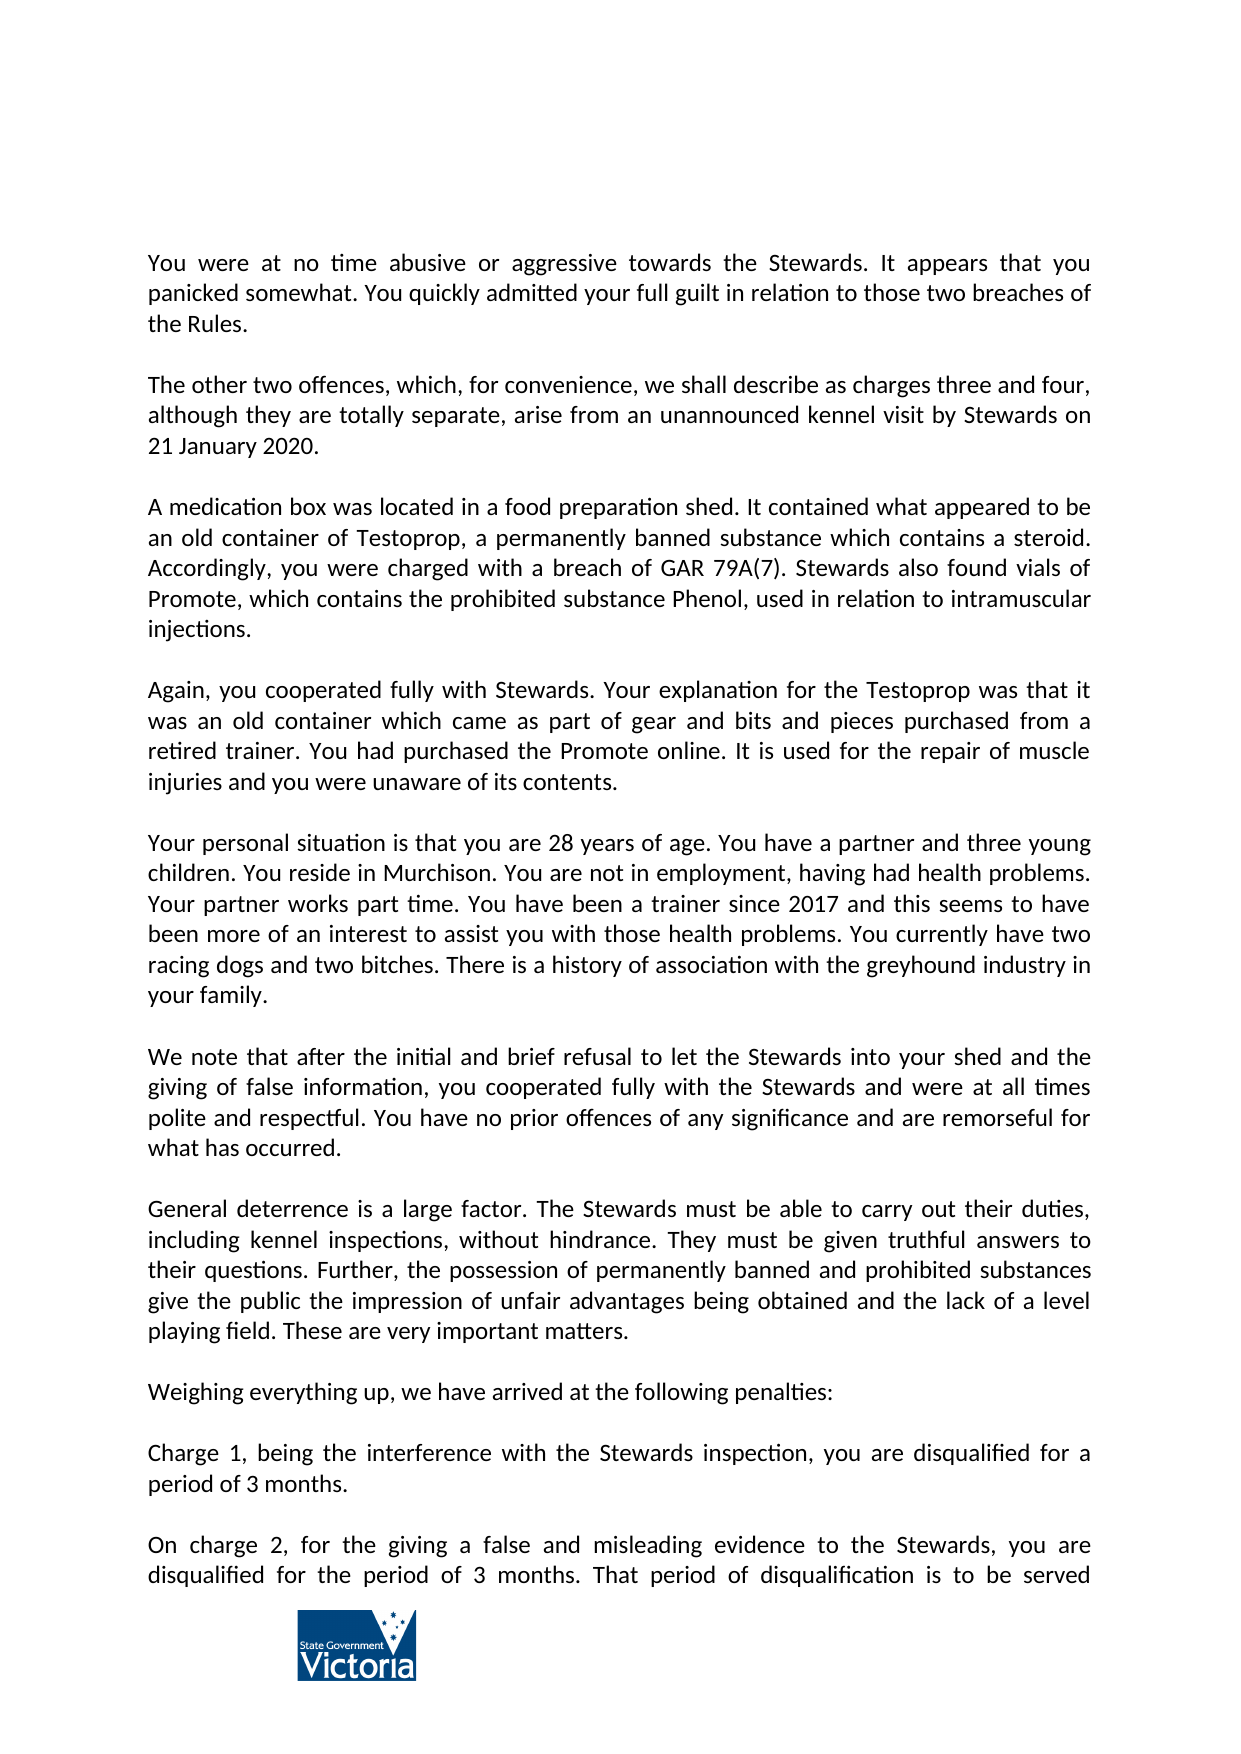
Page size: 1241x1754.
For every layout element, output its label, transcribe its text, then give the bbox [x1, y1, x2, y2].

text Your personal situation is that you are 28 years of age. You have a partner and three young children. You reside in Murchison. You are not in employment, having had health problems. Your partner works part time. You have been a trainer since 2017 and this seems to have been more of an interest to assist you with those health problems. You currently have two racing dogs and two bitches. There is a history of association with the greyhound industry in your family. [148, 827, 1093, 1010]
text Again, you cooperated fully with Stewards. Your explanation for the Testoprop was that it was an old container which came as part of gear and bits and pieces purchased from a retired trainer. You had purchased the Promote online. It is used for the repair of muscle injuries and you were unaware of its contents. [148, 674, 1093, 796]
text A medication box was located in a food preparation shed. It contained what appeared to be an old container of Testoprop, a permanently banned substance which contains a steroid. Accordingly, you were charged with a breach of GAR 79A(7). Stewards also found vials of Promote, which contains the prohibited substance Phenol, used in relation to intramuscular injections. [148, 491, 1093, 644]
text General deterrence is a large factor. The Stewards must be able to carry out their duties, including kennel inspections, without hindrance. They must be given truthful answers to their questions. Further, the possession of permanently banned and prohibited substances give the public the impression of unfair advantages being obtained and the lack of a level playing field. These are very important matters. [148, 1193, 1093, 1346]
text We note that after the initial and brief refusal to let the Stewards into your shed and the giving of false information, you cooperated fully with the Stewards and were at all times polite and respectful. You have no prior offences of any significance and are remorseful for what has occurred. [148, 1041, 1093, 1163]
text Charge 1, being the interference with the Stewards inspection, you are disqualified for a period of 3 months. [148, 1437, 1093, 1498]
picture [297, 1610, 417, 1681]
text You were at no time abusive or aggressive towards the Stewards. It appears that you panicked somewhat. You quickly admitted your full guilt in relation to those two breaches of the Rules. [148, 247, 1093, 339]
text Weighing everything up, we have arrived at the following penalties: [148, 1376, 1093, 1407]
text The other two offences, which, for convenience, we shall describe as charges three and four, although they are totally separate, arise from an unannounced kennel visit by Stewards on 21 January 2020. [148, 369, 1093, 461]
